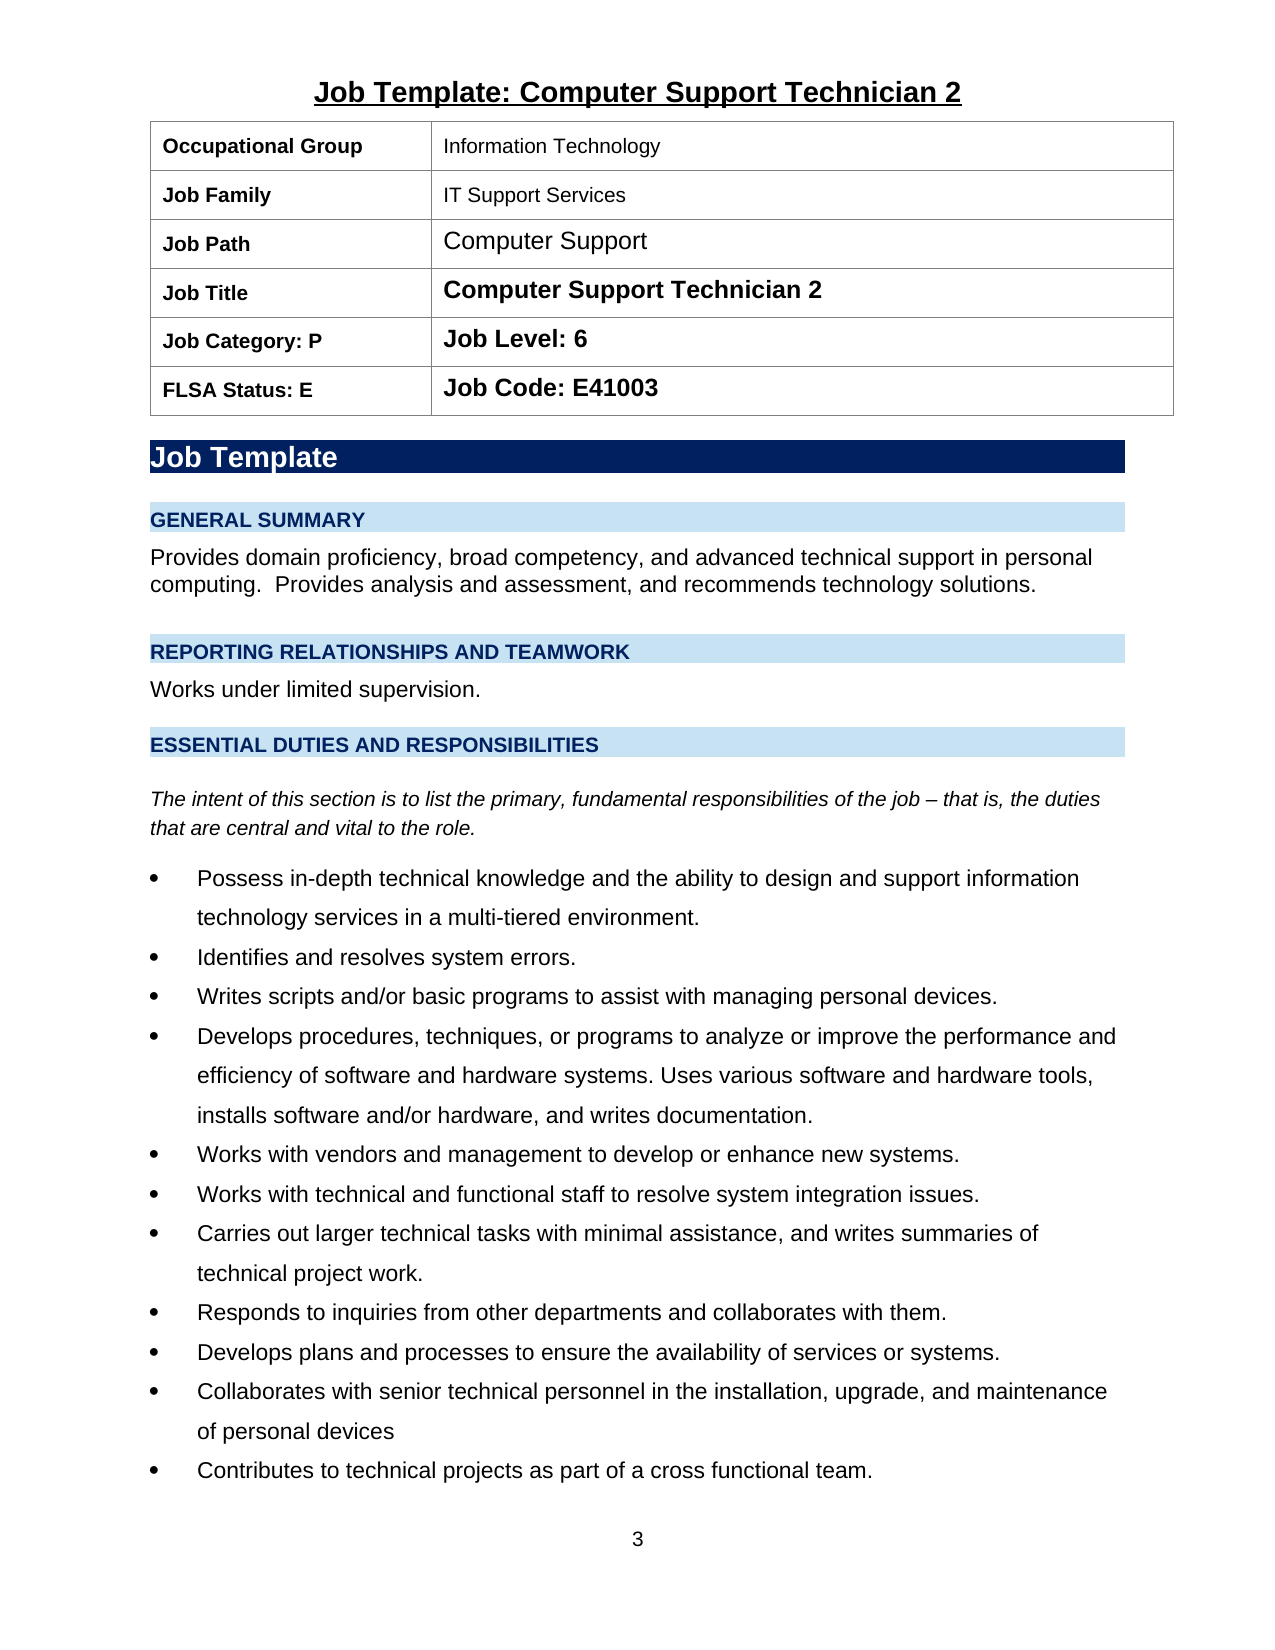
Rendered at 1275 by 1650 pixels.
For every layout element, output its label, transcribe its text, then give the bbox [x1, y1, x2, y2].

text Job Template [150, 440, 1125, 473]
text Works under limited supervision. [150, 676, 1125, 702]
list Collaborates with senior technical personnel in the installation, upgrade, and maintenance of personal devices [150, 1378, 1125, 1444]
list Possess in-depth technical knowledge and the ability to design and support information technology services in a multi-tiered environment. [150, 865, 1125, 931]
list Carries out larger technical tasks with minimal assistance, and writes summaries of technical project work. [150, 1220, 1125, 1286]
list Contributes to technical projects as part of a cross functional team. [150, 1457, 1125, 1483]
list Develops procedures, techniques, or programs to analyze or improve the performance and efficiency of software and hardware systems. Uses various software and hardware tools, installs software and/or hardware, and writes documentation. [150, 1023, 1125, 1128]
text The intent of this section is to list the primary, fundamental responsibilities of the job – that is, the duties that are central and vital to the role. [150, 782, 1125, 840]
list Writes scripts and/or basic programs to assist with managing personal devices. [150, 983, 1125, 1010]
list Develops plans and processes to ensure the availability of services or systems. [150, 1339, 1125, 1365]
text REPORTING RELATIONSHIPS AND TEAMWORK [150, 634, 1125, 663]
list Works with vendors and management to develop or enhance new systems. [150, 1141, 1125, 1168]
text ESSENTIAL DUTIES AND RESPONSIBILITIES [150, 727, 1125, 757]
list Responds to inquiries from other departments and collaborates with them. [150, 1299, 1125, 1326]
text GENERAL SUMMARY [150, 502, 1125, 532]
list Identifies and resolves system errors. [150, 944, 1125, 970]
text Provides domain proficiency, broad competency, and advanced technical support in personal computing. Provides analysis and assessment, and recommends technology solutions. [150, 544, 1125, 597]
list Works with technical and functional staff to resolve system integration issues. [150, 1181, 1125, 1207]
